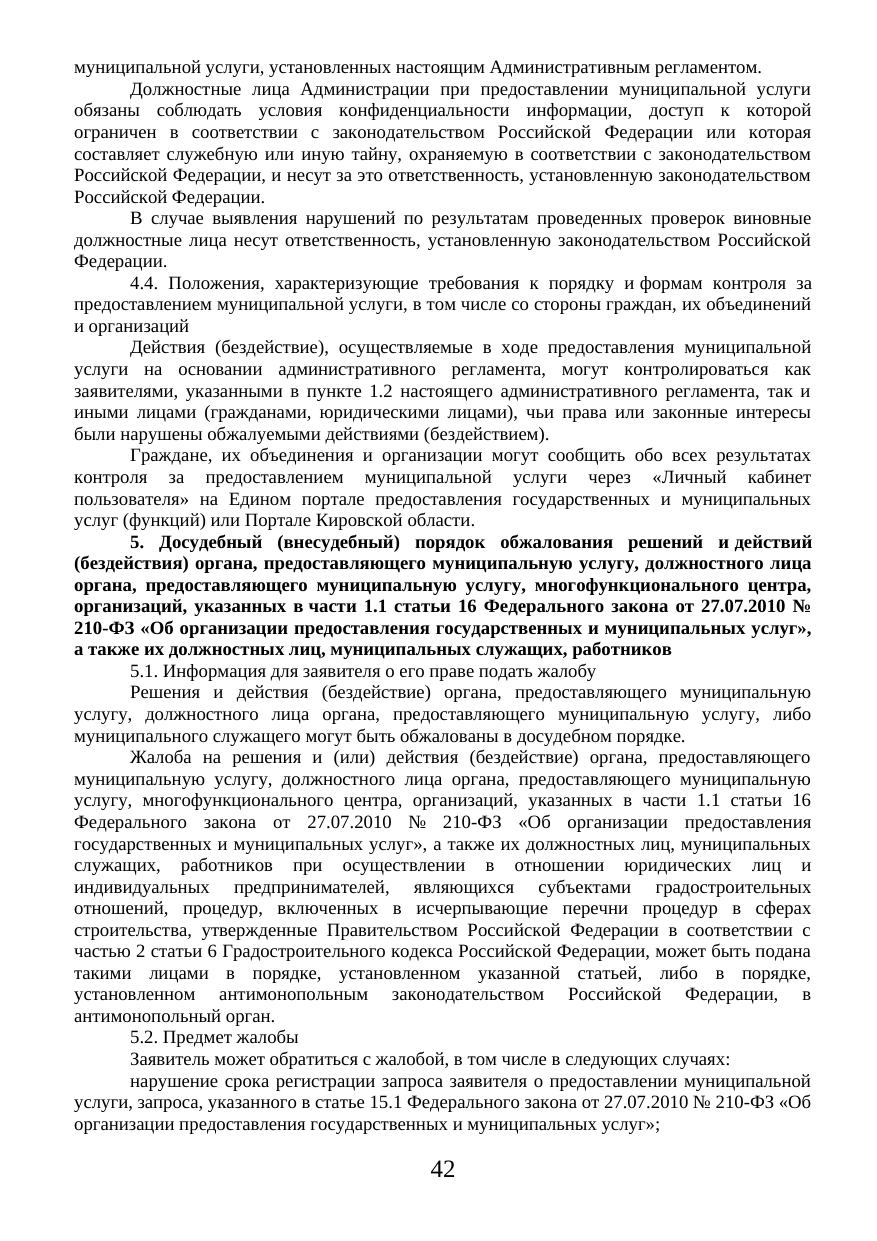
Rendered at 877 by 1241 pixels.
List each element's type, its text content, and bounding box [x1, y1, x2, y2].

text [74, 56, 812, 78]
text Граждане, их объединения и организации могут сообщить обо всех результатах контроля за предоставлением муниципальной услуги через «Личный кабинет пользователя» на Едином портале предоставления государственных и муниципальных услуг (функций) или Портале Кировской области. [74, 444, 812, 531]
text Жалоба на решения и (или) действия (бездействие) органа, предоставляющего муниципальную услугу, должностного лица органа, предоставляющего муниципальную услугу, многофункционального центра, организаций, указанных в части 1.1 статьи 16 Федерального закона от 27.07.2010 № 210-ФЗ «Об организации предоставления государственных и муниципальных услуг», а также их должностных лиц, муниципальных служащих, работников при осуществлении в отношении юридических лиц и индивидуальных предпринимателей, являющихся субъектами градостроительных отношений, процедур, включенных в исчерпывающие перечни процедур в сферах строительства, утвержденные Правительством Российской Федерации в соответствии с частью 2 статьи 6 Градостроительного кодекса Российской Федерации, может быть подана такими лицами в порядке, установленном указанной статьей, либо в порядке, установленном антимонопольным законодательством Российской Федерации, в антимонопольный орган. [74, 746, 812, 1026]
text Действия (бездействие), осуществляемые в ходе предоставления муниципальной услуги на основании административного регламента, могут контролироваться как заявителями, указанными в пункте 1.2 настоящего административного регламента, так и иными лицами (гражданами, юридическими лицами), чьи права или законные интересы были нарушены обжалуемыми действиями (бездействием). [74, 336, 812, 444]
text Решения и действия (бездействие) органа, предоставляющего муниципальную услугу, должностного лица органа, предоставляющего муниципальную услугу, либо муниципального служащего могут быть обжалованы в досудебном порядке. [74, 681, 812, 746]
text 4.4. Положения, характеризующие требования к порядку и формам контроля за предоставлением муниципальной услуги, в том числе со стороны граждан, их объединений и организаций [74, 272, 812, 336]
text Заявитель может обратиться с жалобой, в том числе в следующих случаях: [74, 1048, 812, 1069]
text 5.2. Предмет жалобы [74, 1026, 812, 1048]
text нарушение срока регистрации запроса заявителя о предоставлении муниципальной услуги, запроса, указанного в статье 15.1 Федерального закона от 27.07.2010 № 210-ФЗ «Об организации предоставления государственных и муниципальных услуг»; [74, 1069, 812, 1134]
text 5.1. Информация для заявителя о его праве подать жалобу [74, 660, 812, 681]
text В случае выявления нарушений по результатам проведенных проверок виновные должностные лица несут ответственность, установленную законодательством Российской Федерации. [74, 207, 812, 272]
text 5. Досудебный (внесудебный) порядок обжалования решений и действий (бездействия) органа, предоставляющего муниципальную услугу, должностного лица органа, предоставляющего муниципальную услугу, многофункционального центра, организаций, указанных в части 1.1 статьи 16 Федерального закона от 27.07.2010 № 210-ФЗ «Об организации предоставления государственных и муниципальных услуг», а также их должностных лиц, муниципальных служащих, работников [74, 531, 812, 660]
text Должностные лица Администрации при предоставлении муниципальной услуги обязаны соблюдать условия конфиденциальности информации, доступ к которой ограничен в соответствии с законодательством Российской Федерации или которая составляет служебную или иную тайну, охраняемую в соответствии с законодательством Российской Федерации, и несут за это ответственность, установленную законодательством Российской Федерации. [74, 78, 812, 207]
